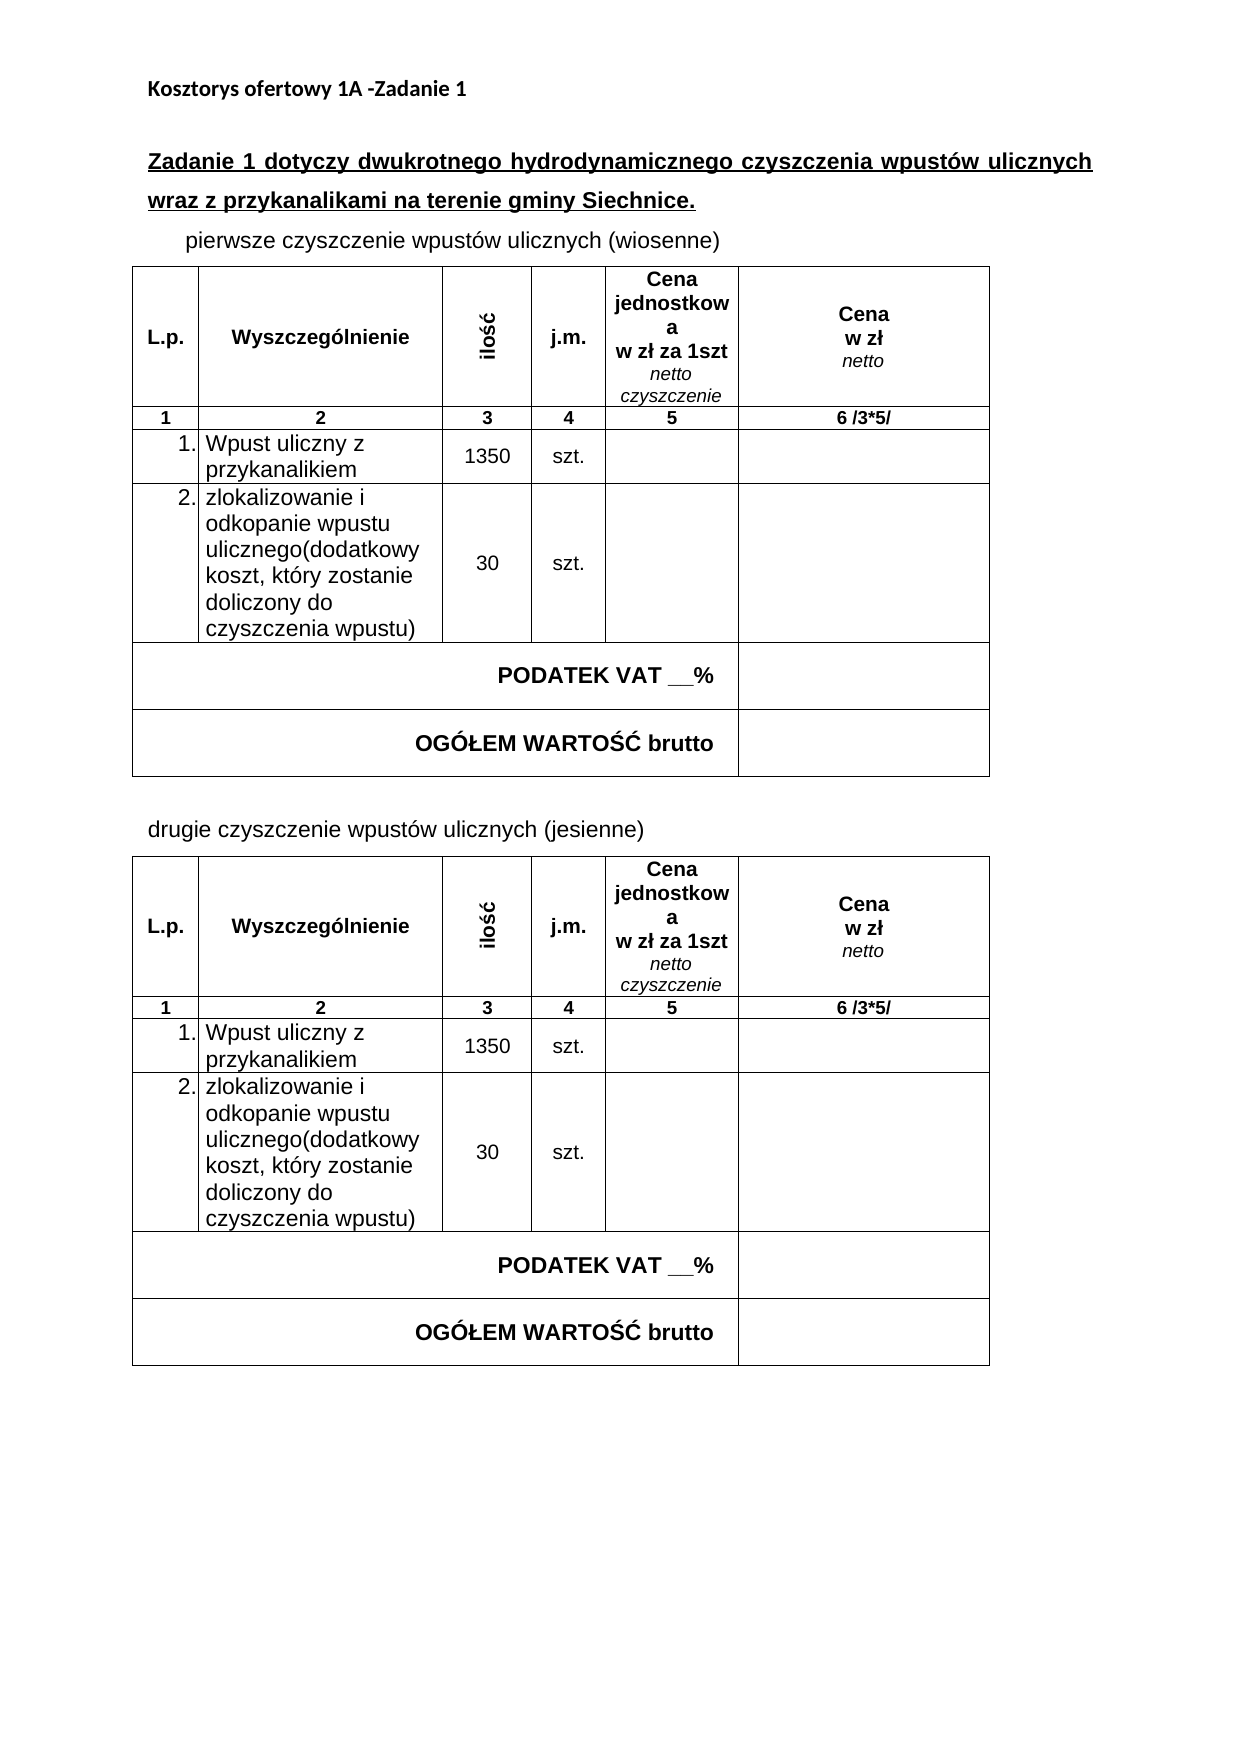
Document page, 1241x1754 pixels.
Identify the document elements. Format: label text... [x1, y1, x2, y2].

table_cell [133, 484, 198, 642]
table_cell 1350 [443, 430, 531, 482]
table_cell 6 /3*5/ [739, 407, 989, 429]
table_header j.m. [532, 857, 605, 996]
table_cell [133, 1073, 198, 1231]
table_header L.p. [133, 857, 198, 996]
table_cell Wpust uliczny z przykanalikiem [199, 430, 442, 482]
table_cell szt. [532, 484, 605, 642]
table_header Cena w zł netto [739, 857, 989, 996]
table_cell zlokalizowanie i odkopanie wpustu ulicznego(dodatkowy koszt, który zostanie doliczony do czyszczenia wpustu) [199, 484, 442, 642]
text pierwsze czyszczenie wpustów ulicznych (wiosenne) [185, 227, 1093, 253]
table_cell 5 [606, 407, 738, 429]
table_cell 3 [443, 407, 531, 429]
table_cell szt. [532, 430, 605, 482]
table_cell OGÓŁEM WARTOŚĆ brutto [133, 1299, 738, 1365]
table_cell PODATEK VAT __% [133, 1232, 738, 1298]
table_cell 1350 [443, 1019, 531, 1072]
table_cell 1 [133, 407, 198, 429]
text drugie czyszczenie wpustów ulicznych (jesienne) [148, 816, 1093, 843]
table_cell [739, 1299, 989, 1365]
table_cell 2 [199, 997, 442, 1018]
table_cell 1 [133, 997, 198, 1018]
table_header L.p. [133, 267, 198, 406]
table_cell 2 [199, 407, 442, 429]
table_header Wyszczególnienie [199, 857, 442, 996]
table_cell 30 [443, 1073, 531, 1231]
table_cell [739, 1019, 989, 1072]
table_cell [606, 430, 738, 482]
text Zadanie 1 dotyczy dwukrotnego hydrodynamicznego czyszczenia wpustów ulicznych wraz z przykanalikami na terenie gminy Siechnice. [148, 172, 1093, 213]
table_cell 3 [443, 997, 531, 1018]
table_header j.m. [532, 267, 605, 406]
table_cell [739, 643, 989, 709]
table_cell [606, 484, 738, 642]
text Zadanie 1 dotyczy dwukrotnego hydrodynamicznego czyszczenia wpustów ulicznych wraz z przykanalikami na terenie gminy Siechnice. [148, 148, 1093, 170]
table_header Cena jednostkowa w zł za 1szt netto czyszczenie [606, 857, 738, 996]
table_cell zlokalizowanie i odkopanie wpustu ulicznego(dodatkowy koszt, który zostanie doliczony do czyszczenia wpustu) [199, 1073, 442, 1231]
table_header Cena jednostkowa w zł za 1szt netto czyszczenie [606, 267, 738, 406]
table_cell szt. [532, 1019, 605, 1072]
table_cell 4 [532, 997, 605, 1018]
table_cell OGÓŁEM WARTOŚĆ brutto [133, 710, 738, 776]
table_cell [133, 1019, 198, 1072]
table_cell szt. [532, 1073, 605, 1231]
table_header Cena w zł netto [739, 267, 989, 406]
table_header Wyszczególnienie [199, 267, 442, 406]
table_cell [739, 430, 989, 482]
table_cell Wpust uliczny z przykanalikiem [199, 1019, 442, 1072]
table_cell 30 [443, 484, 531, 642]
table_cell [739, 1073, 989, 1231]
table_header ilość [443, 267, 531, 406]
table_cell [739, 1232, 989, 1298]
table_cell [606, 1019, 738, 1072]
table_cell 4 [532, 407, 605, 429]
table_header ilość [443, 857, 531, 996]
table_cell [606, 1073, 738, 1231]
table_cell [739, 484, 989, 642]
table_cell [739, 710, 989, 776]
table_cell 6 /3*5/ [739, 997, 989, 1018]
table_cell PODATEK VAT __% [133, 643, 738, 709]
table_cell 5 [606, 997, 738, 1018]
table_cell [133, 430, 198, 482]
